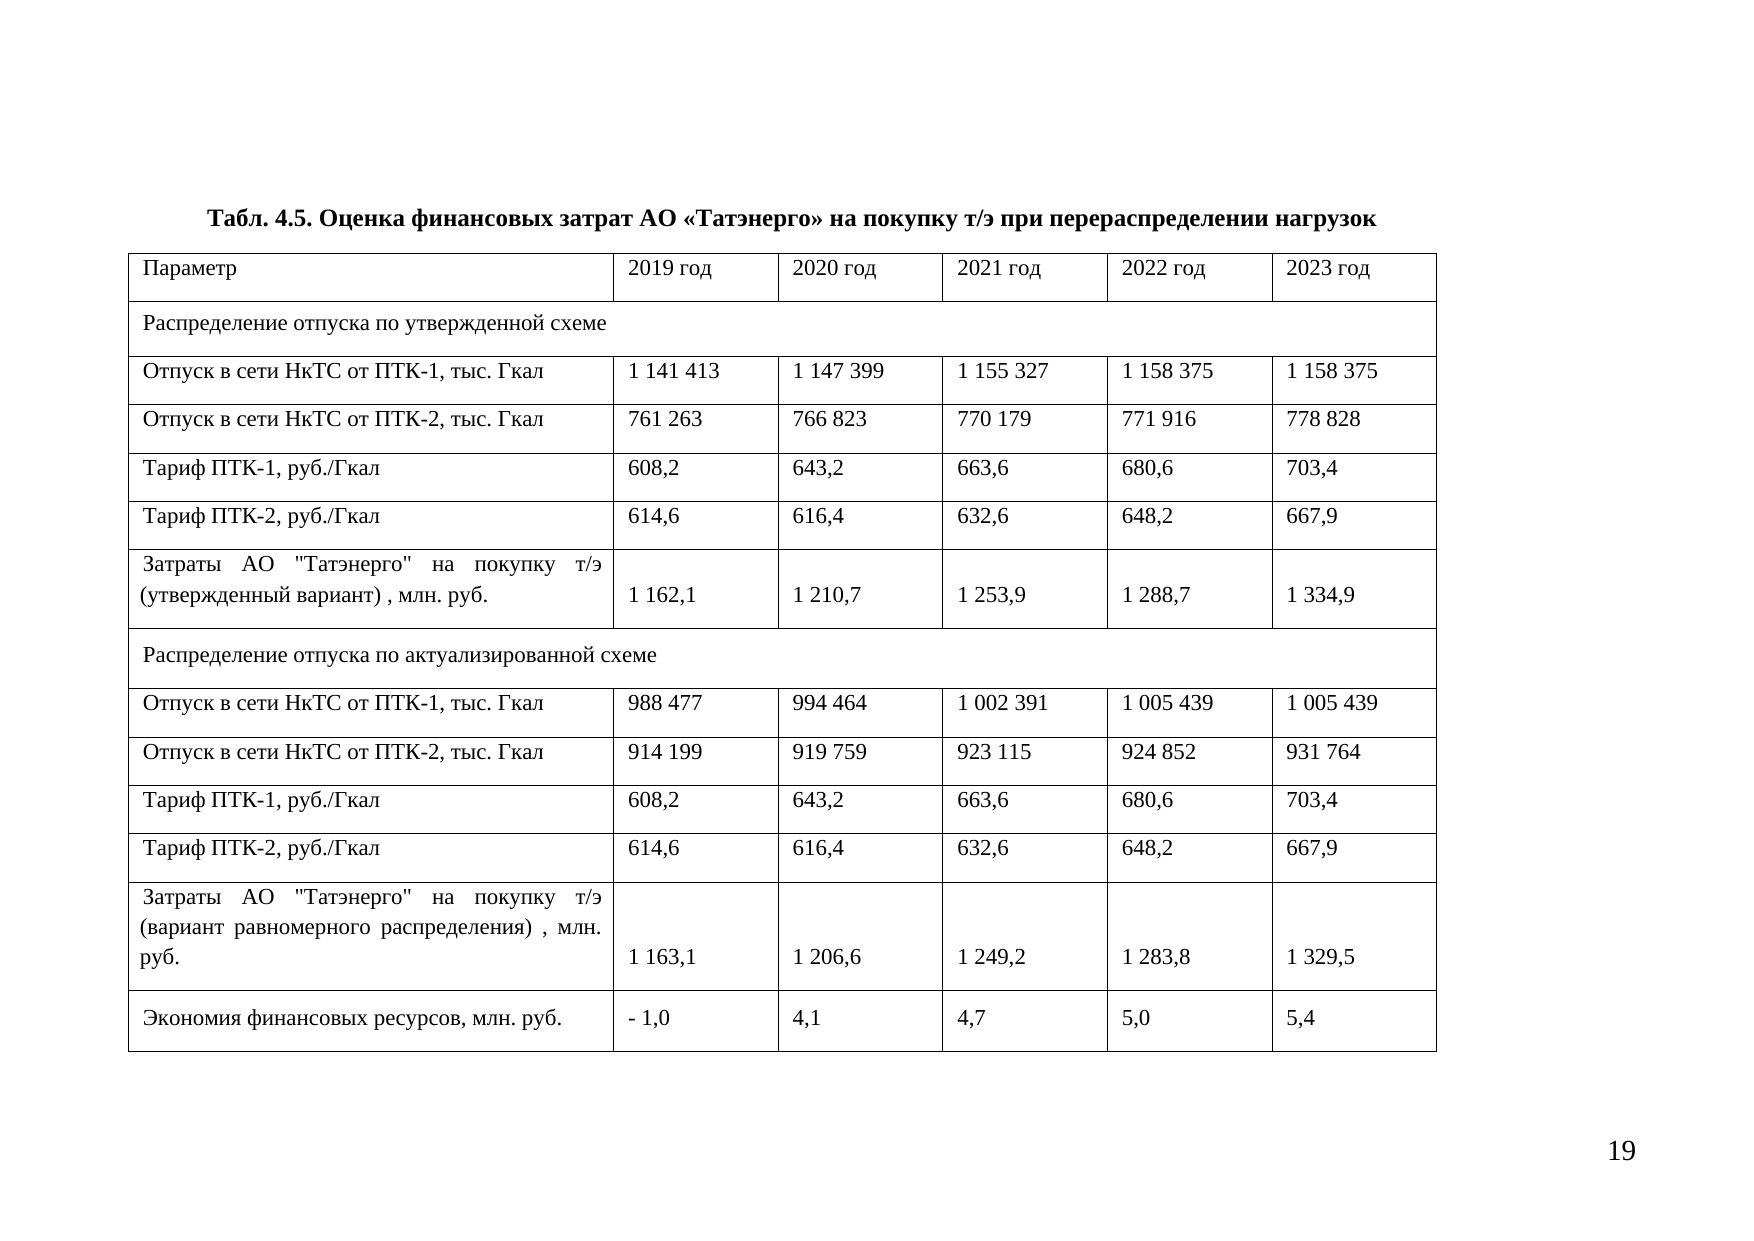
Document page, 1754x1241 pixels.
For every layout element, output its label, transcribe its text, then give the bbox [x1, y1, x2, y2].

table_cell 614,6 [614, 834, 778, 882]
table_cell 616,4 [779, 834, 942, 882]
table_cell Тариф ПТК-1, руб./Гкал [129, 786, 613, 833]
table_cell 1 283,8 [1108, 883, 1272, 990]
table_cell 643,2 [779, 454, 942, 501]
table_cell 1 147 399 [779, 357, 942, 404]
table_cell 1 005 439 [1273, 689, 1436, 737]
table_cell Экономия финансовых ресурсов, млн. руб. [129, 991, 613, 1051]
table_header 2020 год [779, 254, 942, 301]
table_cell Затраты АО "Татэнерго" на покупку т/э (вариант равномерного распределения) , млн. руб. [129, 883, 613, 990]
table_cell 632,6 [943, 834, 1107, 882]
table_cell 4,1 [779, 991, 942, 1051]
table_cell Распределение отпуска по утвержденной схеме [129, 302, 1436, 356]
table_cell 1 210,7 [779, 550, 942, 628]
table_cell 1 158 375 [1273, 357, 1436, 404]
table_cell 5,4 [1273, 991, 1436, 1051]
table_header Параметр [129, 254, 613, 301]
table_cell 703,4 [1273, 454, 1436, 501]
table_cell 614,6 [614, 502, 778, 549]
table_header 2023 год [1273, 254, 1436, 301]
table_cell 4,7 [943, 991, 1107, 1051]
table_cell Отпуск в сети НкТС от ПТК-2, тыс. Гкал [129, 738, 613, 785]
table_header 2021 год [943, 254, 1107, 301]
table_cell Распределение отпуска по актуализированной схеме [129, 629, 1436, 688]
table_cell 1 329,5 [1273, 883, 1436, 990]
table_cell 663,6 [943, 454, 1107, 501]
table_cell Отпуск в сети НкТС от ПТК-2, тыс. Гкал [129, 405, 613, 453]
table_cell Тариф ПТК-1, руб./Гкал [129, 454, 613, 501]
table_cell 616,4 [779, 502, 942, 549]
table_cell 648,2 [1108, 834, 1272, 882]
table_cell 914 199 [614, 738, 778, 785]
table_cell 923 115 [943, 738, 1107, 785]
table_cell 1 158 375 [1108, 357, 1272, 404]
table_cell 680,6 [1108, 786, 1272, 833]
table_header 2019 год [614, 254, 778, 301]
table_cell 771 916 [1108, 405, 1272, 453]
table_cell 608,2 [614, 786, 778, 833]
table_cell 680,6 [1108, 454, 1272, 501]
table_cell 924 852 [1108, 738, 1272, 785]
table_cell 1 206,6 [779, 883, 942, 990]
table_cell 931 764 [1273, 738, 1436, 785]
table_cell - 1,0 [614, 991, 778, 1051]
table_cell 667,9 [1273, 502, 1436, 549]
table_cell 766 823 [779, 405, 942, 453]
table_cell 994 464 [779, 689, 942, 737]
table_cell 761 263 [614, 405, 778, 453]
table_cell 1 253,9 [943, 550, 1107, 628]
table_cell 1 334,9 [1273, 550, 1436, 628]
table_cell Тариф ПТК-2, руб./Гкал [129, 834, 613, 882]
table_cell 667,9 [1273, 834, 1436, 882]
table_cell 1 141 413 [614, 357, 778, 404]
table_cell Отпуск в сети НкТС от ПТК-1, тыс. Гкал [129, 357, 613, 404]
table_header 2022 год [1108, 254, 1272, 301]
table_cell 919 759 [779, 738, 942, 785]
table_cell Затраты АО "Татэнерго" на покупку т/э (утвержденный вариант) , млн. руб. [129, 550, 613, 628]
table_cell Отпуск в сети НкТС от ПТК-1, тыс. Гкал [129, 689, 613, 737]
table_cell 1 155 327 [943, 357, 1107, 404]
table_cell 988 477 [614, 689, 778, 737]
table_cell Тариф ПТК-2, руб./Гкал [129, 502, 613, 549]
table_cell 1 002 391 [943, 689, 1107, 737]
table_cell 1 288,7 [1108, 550, 1272, 628]
table_cell 5,0 [1108, 991, 1272, 1051]
table_cell 778 828 [1273, 405, 1436, 453]
table_cell 1 163,1 [614, 883, 778, 990]
table_cell 608,2 [614, 454, 778, 501]
table_cell 1 005 439 [1108, 689, 1272, 737]
table_cell 632,6 [943, 502, 1107, 549]
table_cell 1 249,2 [943, 883, 1107, 990]
table_cell 703,4 [1273, 786, 1436, 833]
table_cell 648,2 [1108, 502, 1272, 549]
table_cell 643,2 [779, 786, 942, 833]
table_cell 770 179 [943, 405, 1107, 453]
table_cell 663,6 [943, 786, 1107, 833]
table_cell 1 162,1 [614, 550, 778, 628]
